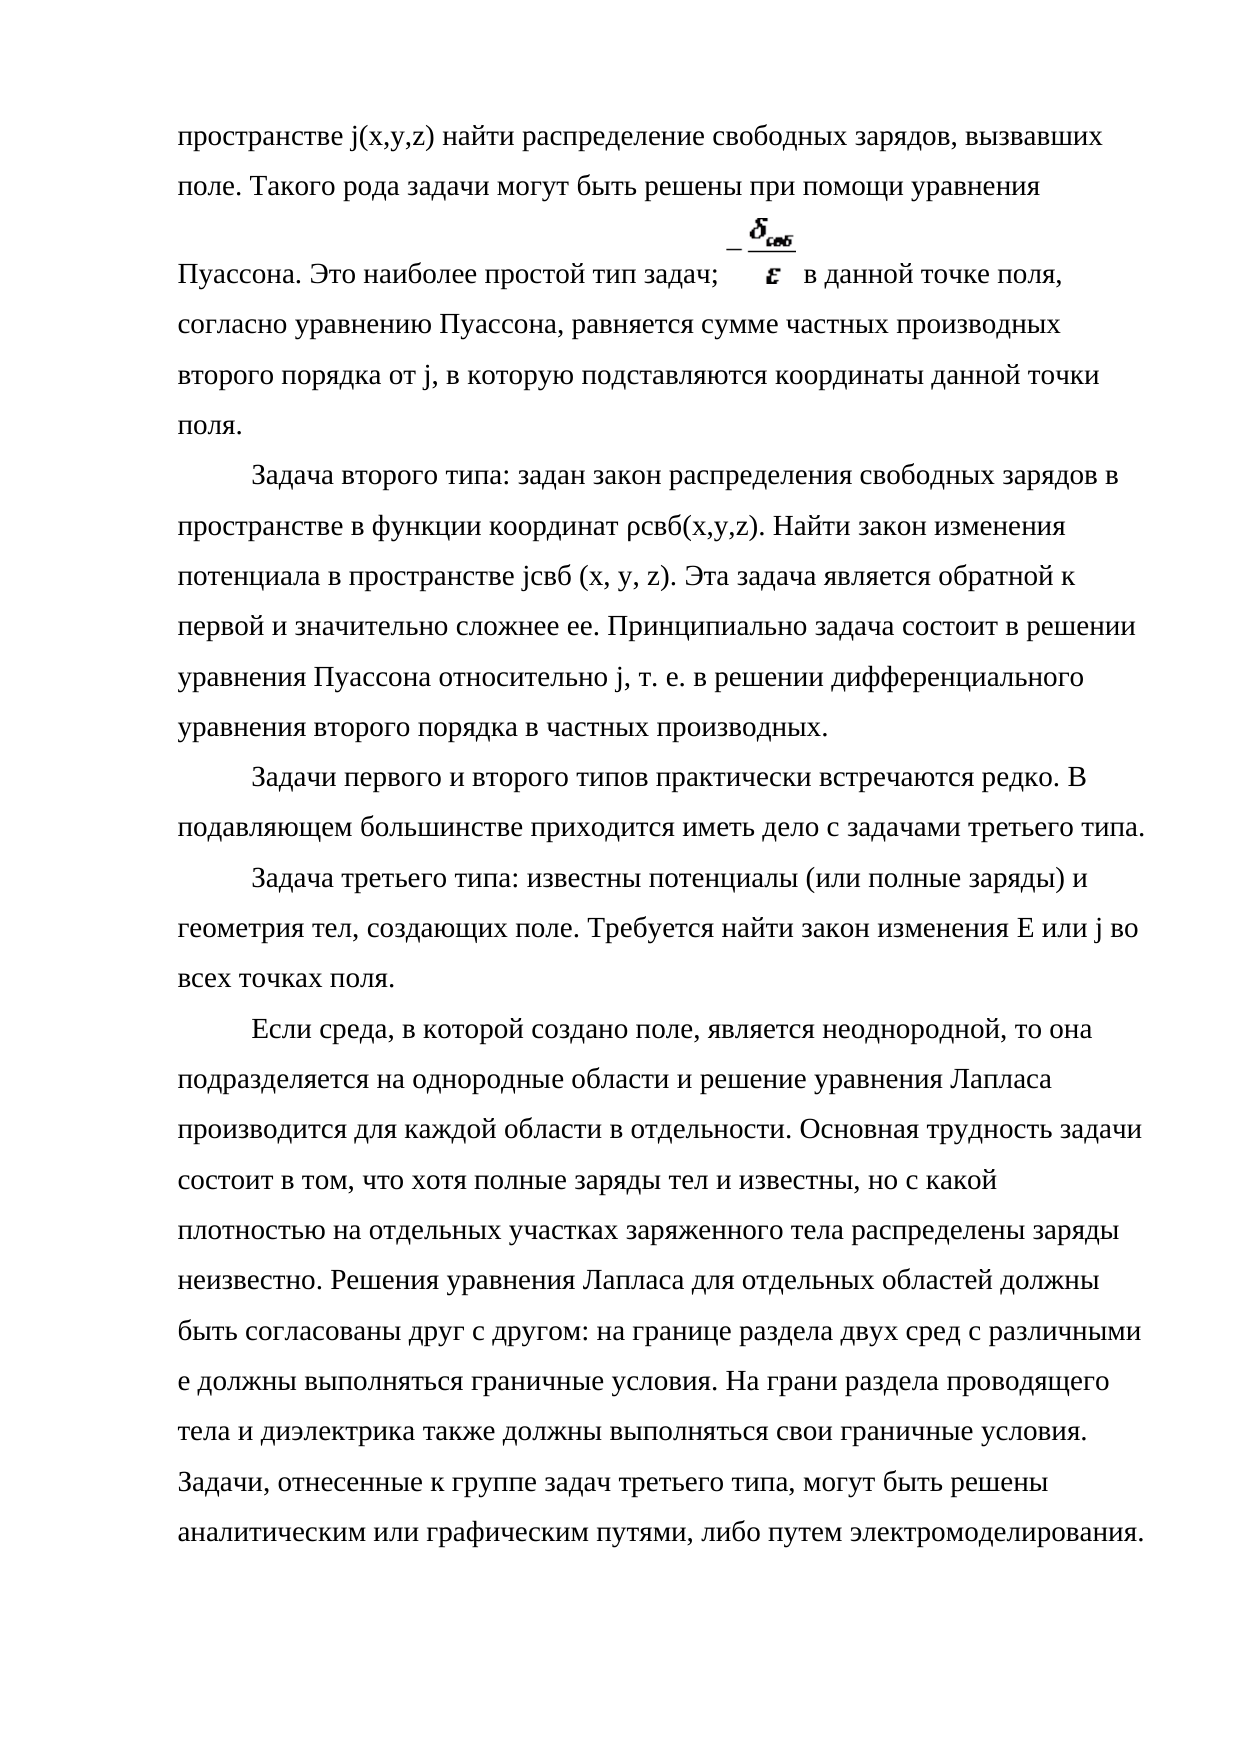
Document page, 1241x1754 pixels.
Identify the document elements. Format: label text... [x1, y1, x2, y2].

text Задача третьего типа: известны потенциалы (или полные заряды) и геометрия тел, создающих поле. Требуется найти закон изменения Е или j во всех точках поля. [177, 860, 1152, 994]
text Задача второго типа: задан закон распределения свободных зарядов в пространстве в функции координат ρсвб(х,у,z). Найти закон изменения потенциала в пространстве jсвб (х, у, z). Эта задача является обратной к первой и значительно сложнее ее. Принципиально задача состоит в решении уравнения Пуассона относительно j, т. е. в решении дифференциального уравнения второго порядка в частных производных. [177, 457, 1152, 742]
text Если среда, в которой создано поле, является неоднородной, то она подразделяется на однородные области и решение уравнения Лапласа производится для каждой области в отдельности. Основная трудность задачи состоит в том, что хотя полные заряды тел и известны, но с какой плотностью на отдельных участках заряженного тела распределены заряды неизвестно. Решения уравнения Лапласа для отдельных областей должны быть согласованы друг с другом: на границе раздела двух сред с различными e должны выполняться граничные условия. На грани раздела проводящего тела и диэлектрика также должны выполняться свои граничные условия. Задачи, отнесенные к группе задач третьего типа, могут быть решены аналитическим или графическим путями, либо путем электромоделирования. [177, 1011, 1152, 1547]
text Задачи первого и второго типов практически встречаются редко. В подавляющем большинстве приходится иметь дело с задачами третьего типа. [177, 759, 1152, 843]
picture [726, 218, 796, 284]
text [177, 118, 1152, 441]
